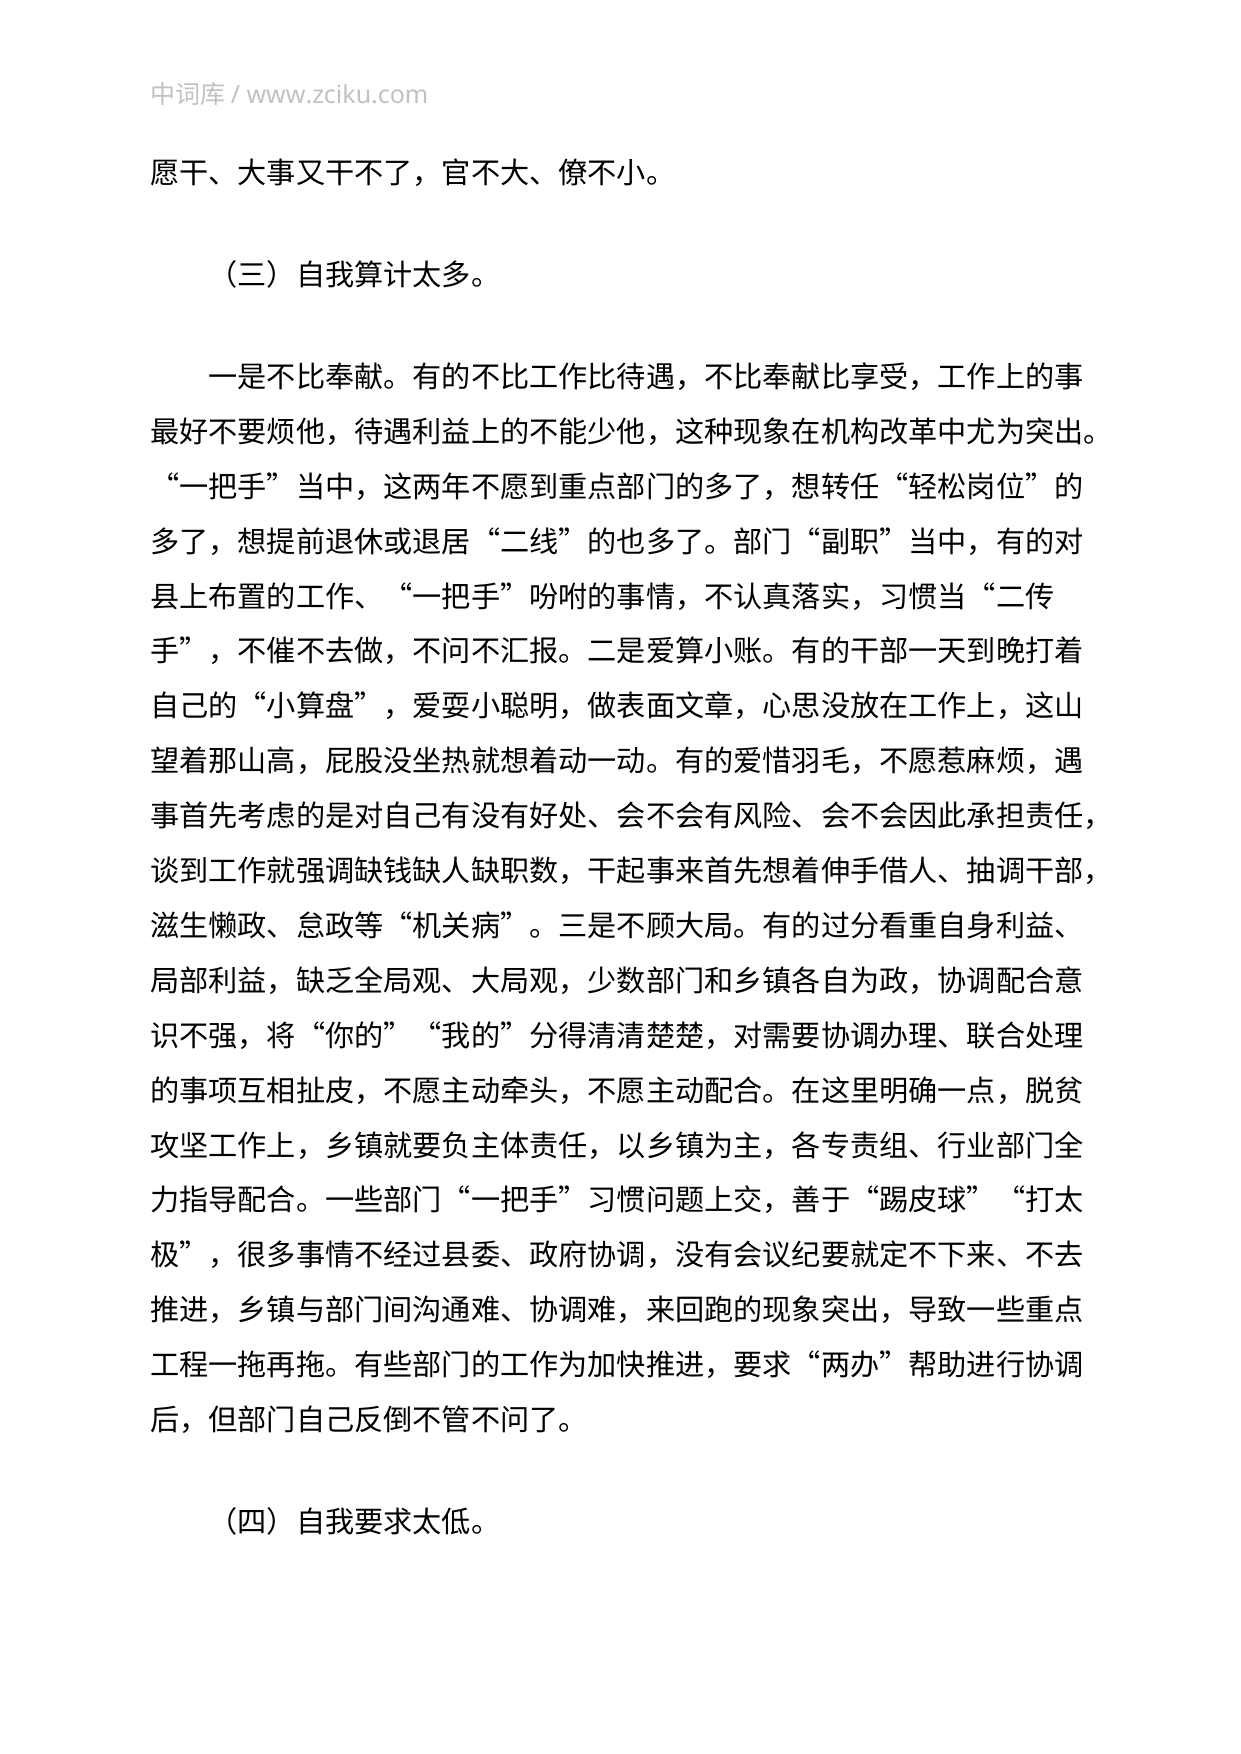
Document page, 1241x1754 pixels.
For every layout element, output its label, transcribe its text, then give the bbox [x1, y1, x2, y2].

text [150, 150, 1090, 192]
text （四）自我要求太低。 [150, 1498, 1090, 1541]
text （三）自我算计太多。 [150, 252, 1090, 294]
text 一是不比奉献。有的不比工作比待遇，不比奉献比享受，工作上的事最好不要烦他，待遇利益上的不能少他，这种现象在机构改革中尤为突出。“一把手”当中，这两年不愿到重点部门的多了，想转任“轻松岗位”的多了，想提前退休或退居“二线”的也多了。部门“副职”当中，有的对县上布置的工作、“一把手”吩咐的事情，不认真落实，习惯当“二传手”，不催不去做，不问不汇报。二是爱算小账。有的干部一天到晚打着自己的“小算盘”，爱耍小聪明，做表面文章，心思没放在工作上，这山望着那山高，屁股没坐热就想着动一动。有的爱惜羽毛，不愿惹麻烦，遇事首先考虑的是对自己有没有好处、会不会有风险、会不会因此承担责任，谈到工作就强调缺钱缺人缺职数，干起事来首先想着伸手借人、抽调干部，滋生懒政、怠政等“机关病”。三是不顾大局。有的过分看重自身利益、局部利益，缺乏全局观、大局观，少数部门和乡镇各自为政，协调配合意识不强，将“你的”“我的”分得清清楚楚，对需要协调办理、联合处理的事项互相扯皮，不愿主动牵头，不愿主动配合。在这里明确一点，脱贫攻坚工作上，乡镇就要负主体责任，以乡镇为主，各专责组、行业部门全力指导配合。一些部门“一把手”习惯问题上交，善于“踢皮球”“打太极”，很多事情不经过县委、政府协调，没有会议纪要就定不下来、不去推进，乡镇与部门间沟通难、协调难，来回跑的现象突出，导致一些重点工程一拖再拖。有些部门的工作为加快推进，要求“两办”帮助进行协调后，但部门自己反倒不管不问了。 [150, 353, 1090, 1439]
